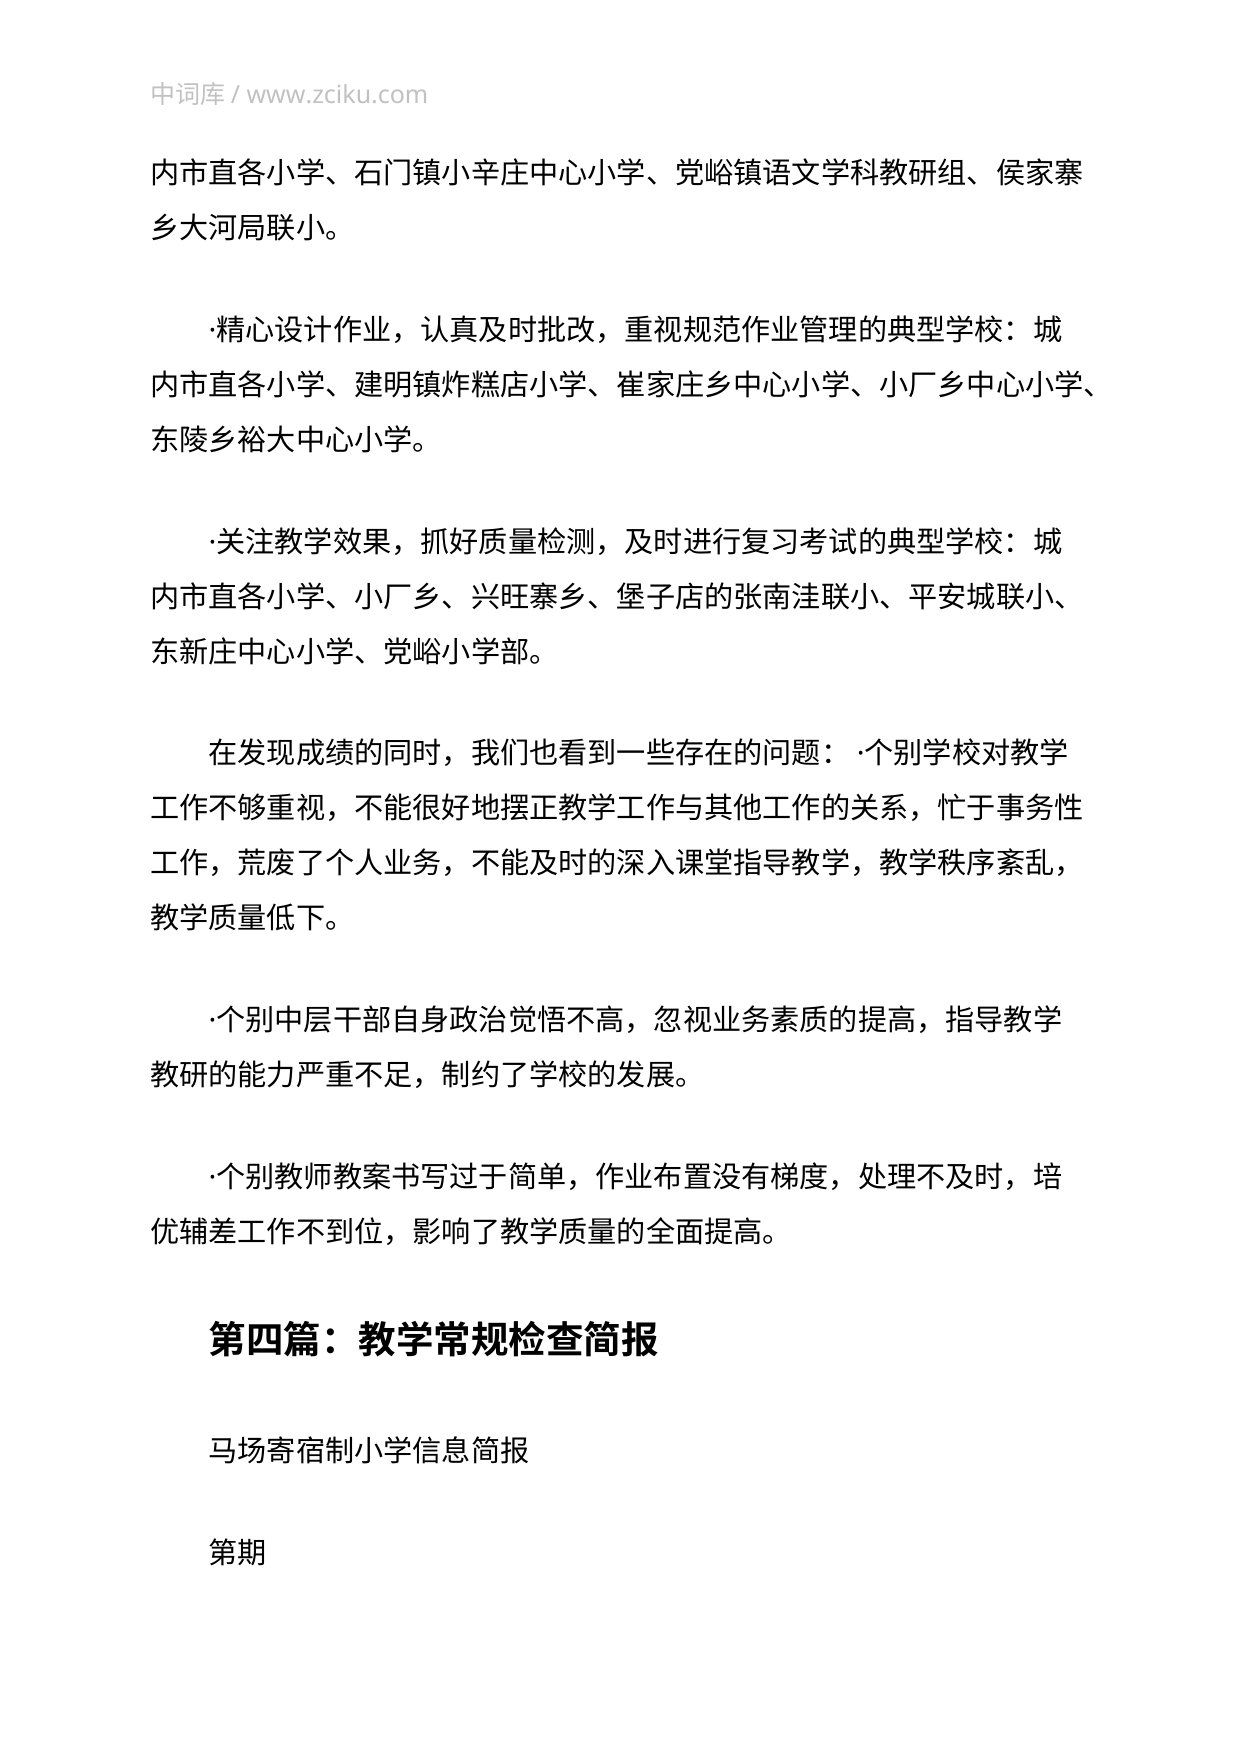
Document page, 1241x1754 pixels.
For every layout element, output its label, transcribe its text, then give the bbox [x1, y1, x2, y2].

text ·精心设计作业，认真及时批改，重视规范作业管理的典型学校：城内市直各小学、建明镇炸糕店小学、崔家庄乡中心小学、小厂乡中心小学、东陵乡裕大中心小学。 [150, 307, 1090, 459]
text 第期 [150, 1529, 1090, 1572]
text 第四篇：教学常规检查简报 [150, 1310, 1090, 1364]
text ·关注教学效果，抓好质量检测，及时进行复习考试的典型学校：城内市直各小学、小厂乡、兴旺寨乡、堡子店的张南洼联小、平安城联小、东新庄中心小学、党峪小学部。 [150, 518, 1090, 671]
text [150, 150, 1090, 247]
text 马场寄宿制小学信息简报 [150, 1427, 1090, 1470]
text 在发现成绩的同时，我们也看到一些存在的问题： ·个别学校对教学工作不够重视，不能很好地摆正教学工作与其他工作的关系，忙于事务性工作，荒废了个人业务，不能及时的深入课堂指导教学，教学秩序紊乱，教学质量低下。 [150, 730, 1090, 937]
text ·个别教师教案书写过于简单，作业布置没有梯度，处理不及时，培优辅差工作不到位，影响了教学质量的全面提高。 [150, 1153, 1090, 1251]
text ·个别中层干部自身政治觉悟不高，忽视业务素质的提高，指导教学教研的能力严重不足，制约了学校的发展。 [150, 997, 1090, 1094]
